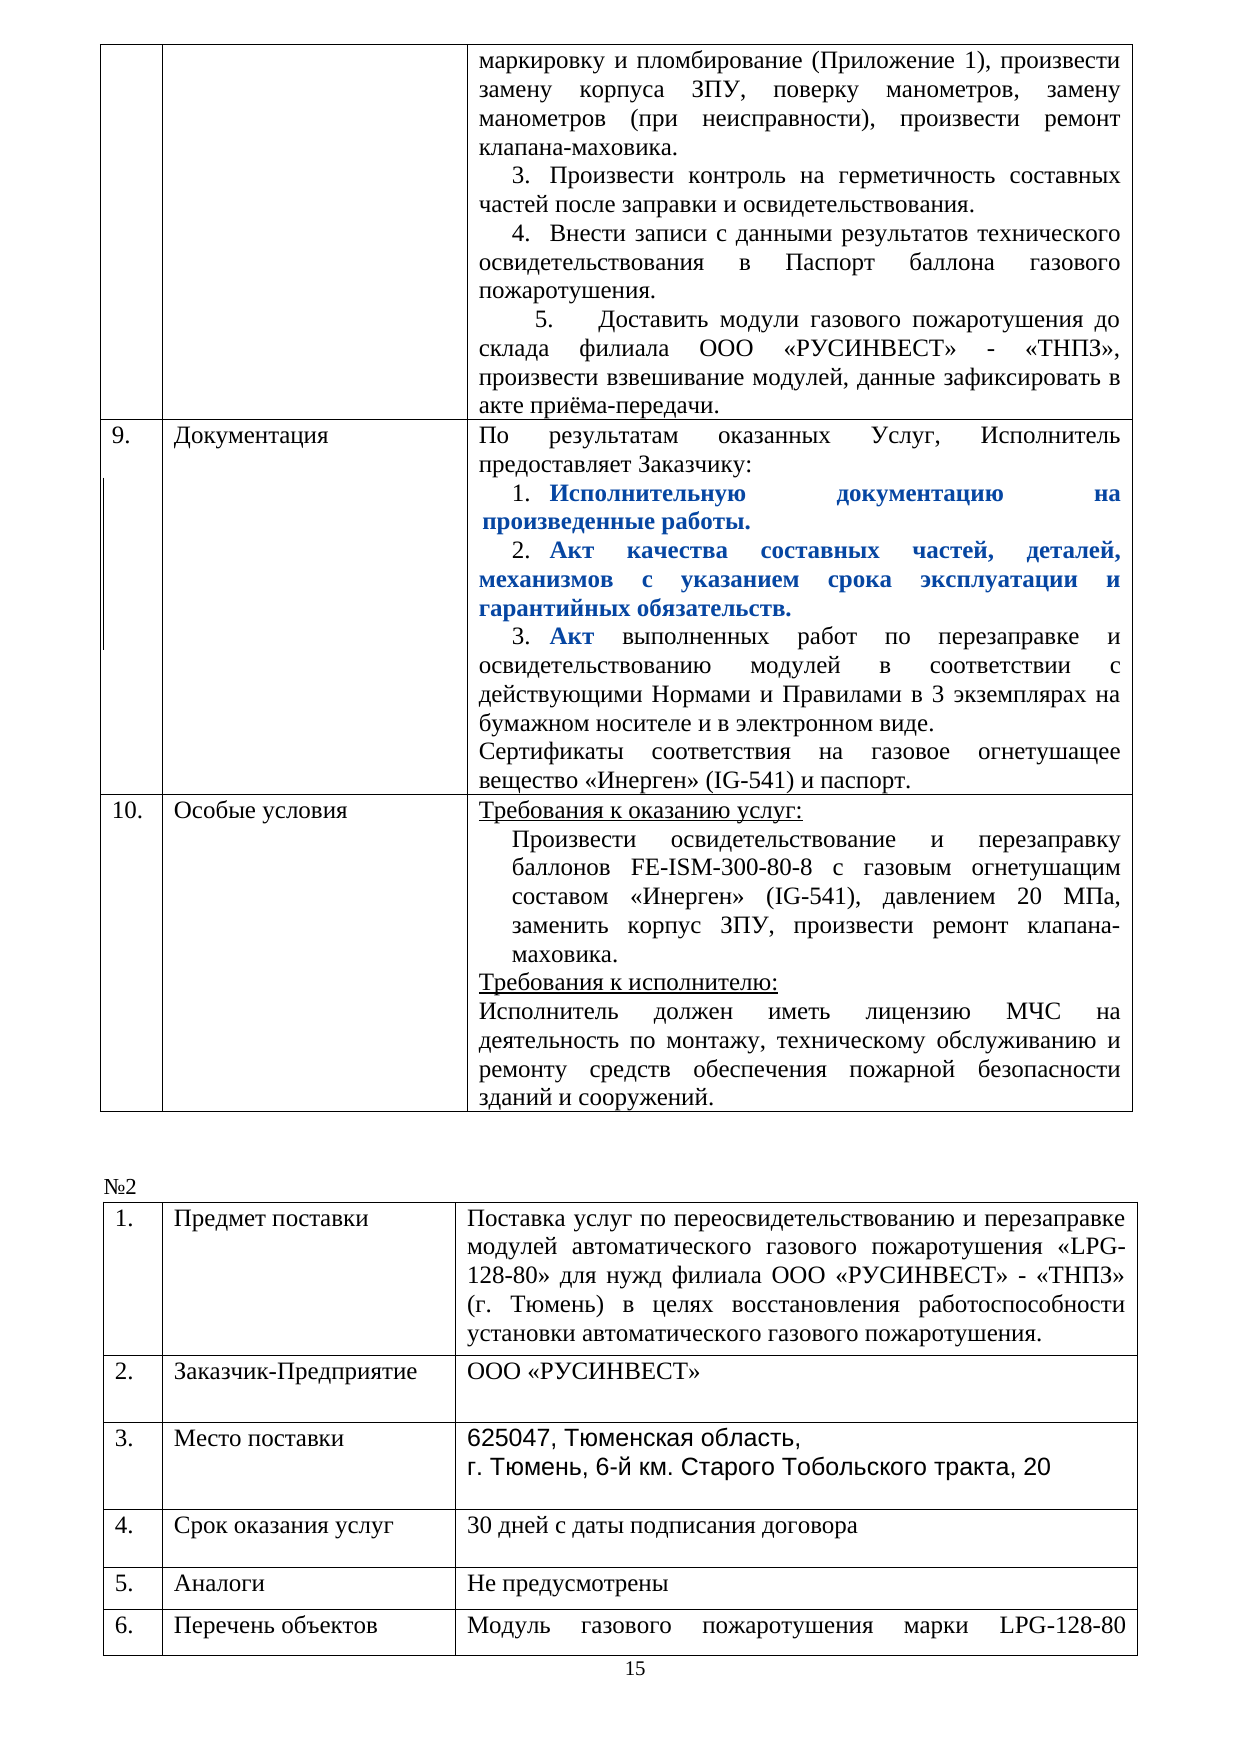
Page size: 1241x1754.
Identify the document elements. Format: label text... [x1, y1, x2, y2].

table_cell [468, 45, 1132, 419]
table_cell Не предусмотрены [456, 1568, 1137, 1609]
table_header 1. [104, 1203, 162, 1355]
table_cell Документация [163, 420, 467, 794]
table_cell Требования к оказанию услуг: Произвести освидетельствование и перезаправку баллонов FE-ISM-300-80-8 c газовым огнетушащим составом «Инерген» (IG-541), давлением 20 МПа, заменить корпус ЗПУ, произвести ремонт клапана-маховика. Требования к исполнителю: Исполнитель должен иметь лицензию МЧС на деятельность по монтажу, техническому обслуживанию и ремонту средств обеспечения пожарной безопасности зданий и сооружений. [468, 795, 1132, 1111]
table_cell [101, 795, 162, 1111]
table_cell Срок оказания услуг [163, 1510, 455, 1567]
table_header Предмет поставки [163, 1203, 455, 1355]
table_cell 2. [104, 1356, 162, 1422]
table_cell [456, 1610, 1137, 1655]
table_cell Место поставки [163, 1423, 455, 1509]
text №2 [103, 1173, 1152, 1199]
table_cell ООО «РУСИНВЕСТ» [456, 1356, 1137, 1422]
table_cell 30 дней с даты подписания договора [456, 1510, 1137, 1567]
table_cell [163, 1610, 455, 1655]
table_cell 6. [104, 1610, 162, 1655]
table_cell По результатам оказанных Услуг, Исполнитель предоставляет Заказчику: Исполнительную документацию на произведенные работы. Акт качества составных частей, деталей, механизмов с указанием срока эксплуатации и гарантийных обязательств. Акт выполненных работ по перезаправке и освидетельствованию модулей в соответствии с действующими Нормами и Правилами в 3 экземплярах на бумажном носителе и в электронном виде. Сертификаты соответствия на газовое огнетушащее вещество «Инерген» (IG-541) и паспорт. [468, 420, 1132, 794]
table_cell 625047, Тюменская область, г. Тюмень, 6-й км. Старого Тобольского тракта, 20 [456, 1423, 1137, 1509]
table_cell Заказчик-Предприятие [163, 1356, 455, 1422]
table_cell 3. [104, 1423, 162, 1509]
table_cell Аналоги [163, 1568, 455, 1609]
table_cell 5. [104, 1568, 162, 1609]
table_header Поставка услуг по переосвидетельствованию и перезаправке модулей автоматического газового пожаротушения «LPG-128-80» для нужд филиала ООО «РУСИНВЕСТ» - «ТНПЗ» (г. Тюмень) в целях восстановления работоспособности установки автоматического газового пожаротушения. [456, 1203, 1137, 1355]
table_cell 4. [104, 1510, 162, 1567]
table_cell Особые условия [163, 795, 467, 1111]
table_cell [101, 45, 162, 419]
table_cell [101, 420, 162, 794]
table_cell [163, 45, 467, 419]
